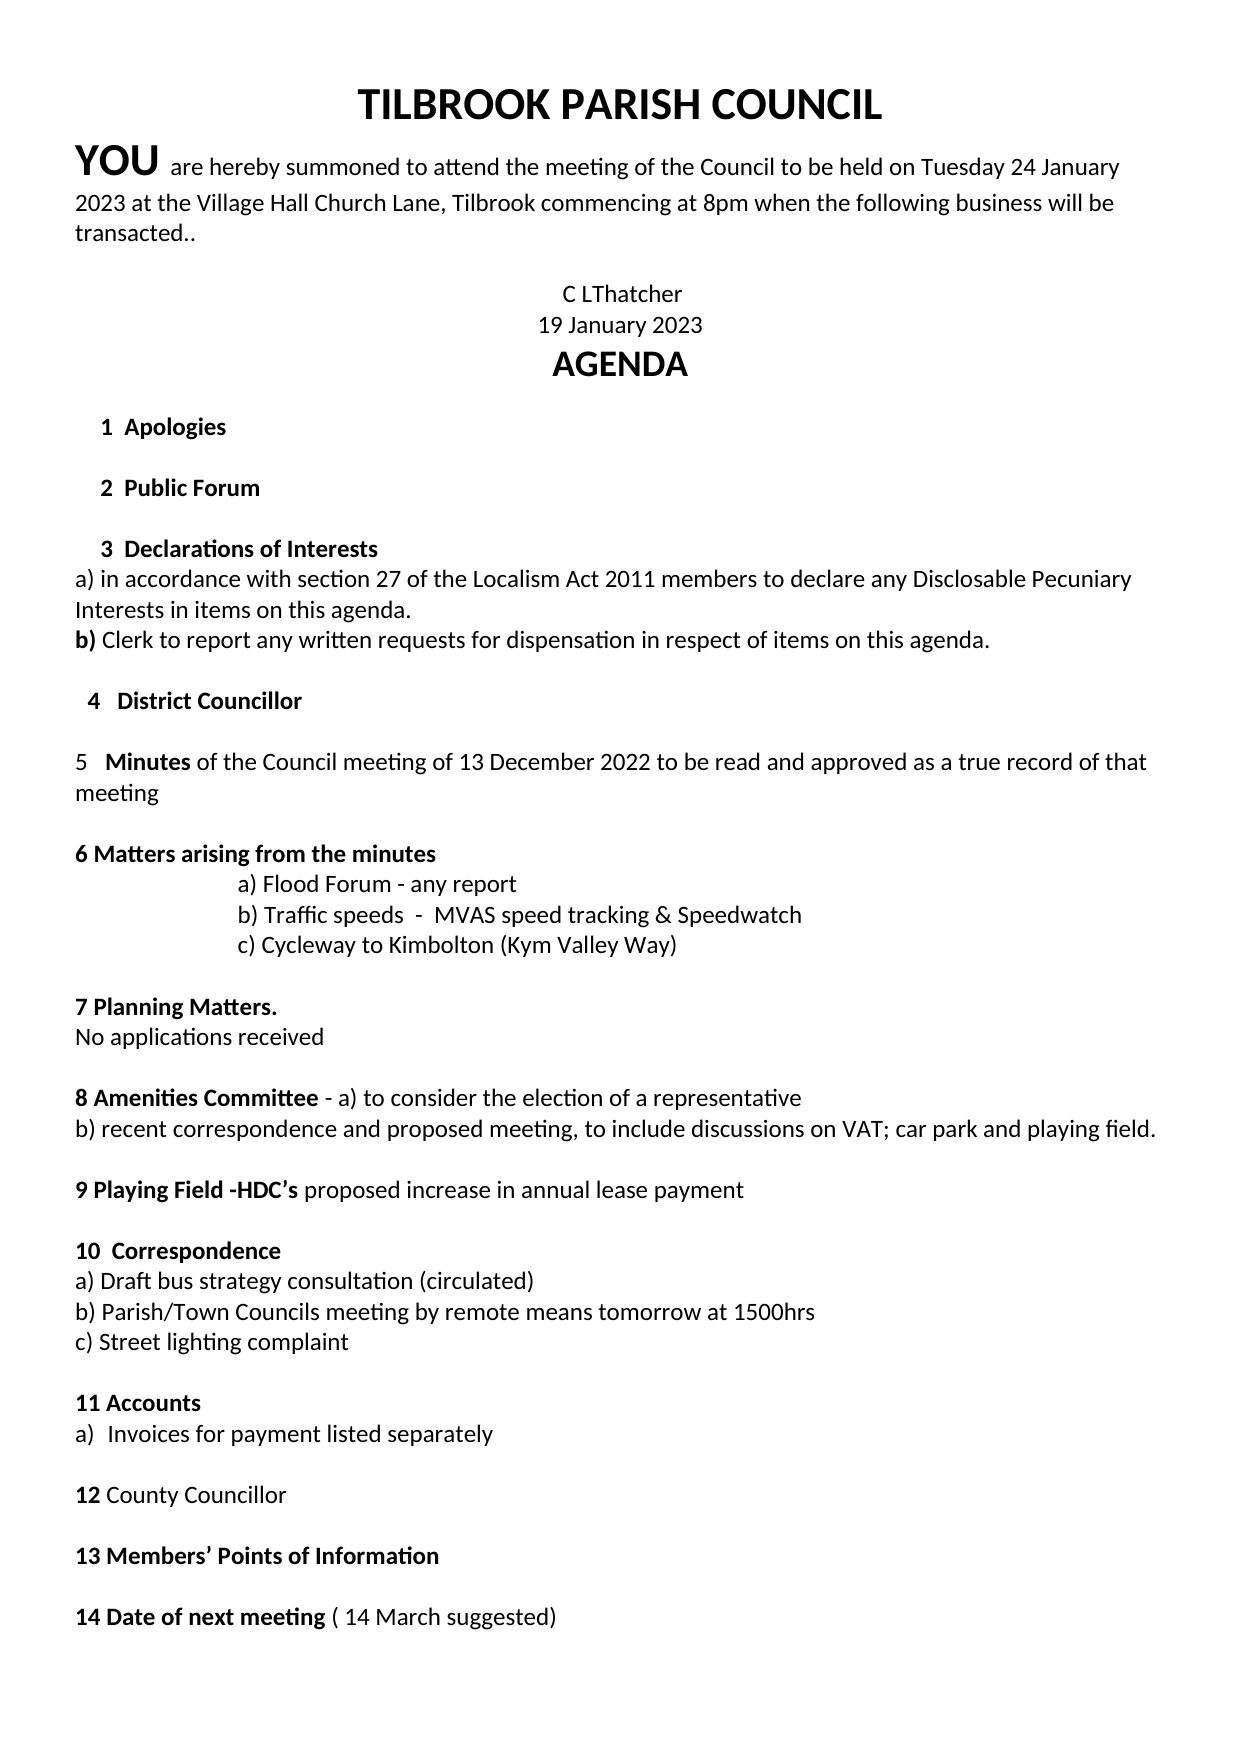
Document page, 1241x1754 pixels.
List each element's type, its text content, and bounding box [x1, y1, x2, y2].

list Clerk to report any written requests for dispensation in respect of items on this agenda. [75, 624, 1165, 655]
list Flood Forum - any report [237, 868, 1165, 899]
list 12 County Councillor [75, 1479, 1165, 1509]
list 14 Date of next meeting ( 14 March suggested) [75, 1601, 1165, 1632]
list 1 Apologies [75, 411, 1165, 441]
list Cycleway to Kimbolton (Kym Valley Way) [237, 929, 1165, 960]
list 3 Declarations of Interests [75, 533, 1165, 563]
text AGENDA [75, 339, 1165, 385]
list 4 District Councillor [75, 685, 1165, 716]
text TILBROOK PARISH COUNCIL [75, 75, 1165, 131]
list 6 Matters arising from the minutes [75, 838, 1165, 868]
text C LThatcher [75, 278, 1165, 309]
list 2 Public Forum [75, 472, 1165, 502]
list 11 Accounts [75, 1387, 1165, 1418]
list Traffic speeds - MVAS speed tracking & Speedwatch [237, 899, 1165, 929]
list 7 Planning Matters. [75, 991, 1165, 1021]
list No applications received [75, 1021, 1165, 1052]
list Draft bus strategy consultation (circulated) [75, 1265, 1165, 1296]
list Street lighting complaint [75, 1326, 1165, 1357]
list 5 Minutes of the Council meeting of 13 December 2022 to be read and approved as a true record of that meeting [75, 746, 1165, 807]
list 9 Playing Field -HDC’s proposed increase in annual lease payment [75, 1174, 1165, 1204]
list 8 Amenities Committee - a) to consider the election of a representative [75, 1082, 1165, 1113]
list Parish/Town Councils meeting by remote means tomorrow at 1500hrs [75, 1296, 1165, 1326]
list b) recent correspondence and proposed meeting, to include discussions on VAT; car park and playing field. [75, 1113, 1165, 1143]
list in accordance with section 27 of the Localism Act 2011 members to declare any Disclosable Pecuniary Interests in items on this agenda. [75, 563, 1165, 624]
text 19 January 2023 [75, 309, 1165, 339]
list 10 Correspondence [75, 1235, 1165, 1265]
text YOU are hereby summoned to attend the meeting of the Council to be held on Tuesday 24 January 2023 at the Village Hall Church Lane, Tilbrook commencing at 8pm when the following business will be transacted.. [75, 131, 1165, 248]
list Invoices for payment listed separately [75, 1418, 1165, 1448]
list 13 Members’ Points of Information [75, 1540, 1165, 1571]
